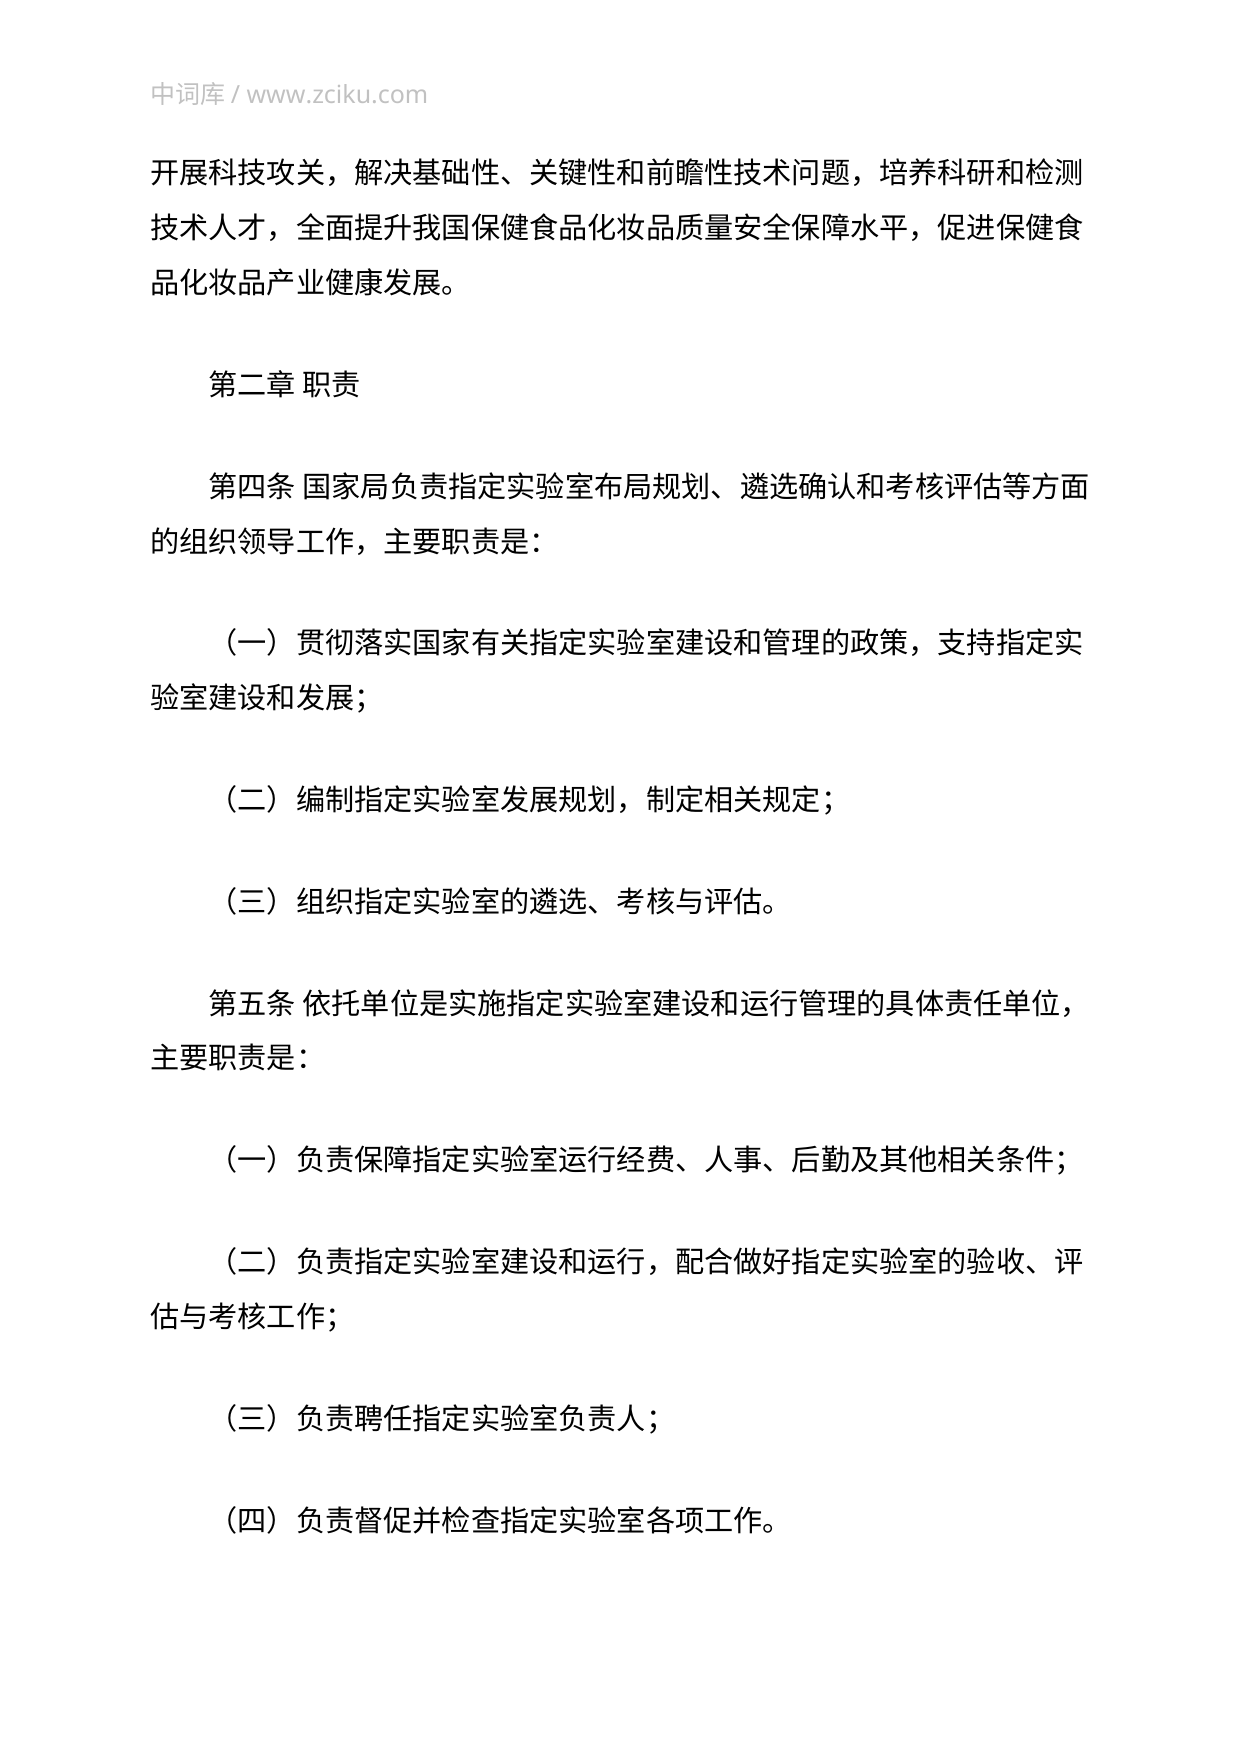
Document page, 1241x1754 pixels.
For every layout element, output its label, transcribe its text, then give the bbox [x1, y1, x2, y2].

text 第二章 职责 [150, 362, 1090, 404]
text （三）组织指定实验室的遴选、考核与评估。 [150, 878, 1090, 921]
text （三）负责聘任指定实验室负责人； [150, 1395, 1090, 1438]
text （二）负责指定实验室建设和运行，配合做好指定实验室的验收、评估与考核工作； [150, 1239, 1090, 1336]
text （一）贯彻落实国家有关指定实验室建设和管理的政策，支持指定实验室建设和发展； [150, 620, 1090, 717]
text 第五条 依托单位是实施指定实验室建设和运行管理的具体责任单位，主要职责是： [150, 980, 1090, 1077]
text （一）负责保障指定实验室运行经费、人事、后勤及其他相关条件； [150, 1137, 1090, 1179]
text （二）编制指定实验室发展规划，制定相关规定； [150, 777, 1090, 819]
text 第四条 国家局负责指定实验室布局规划、遴选确认和考核评估等方面的组织领导工作，主要职责是： [150, 463, 1090, 561]
text （四）负责督促并检查指定实验室各项工作。 [150, 1497, 1090, 1539]
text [150, 150, 1090, 302]
